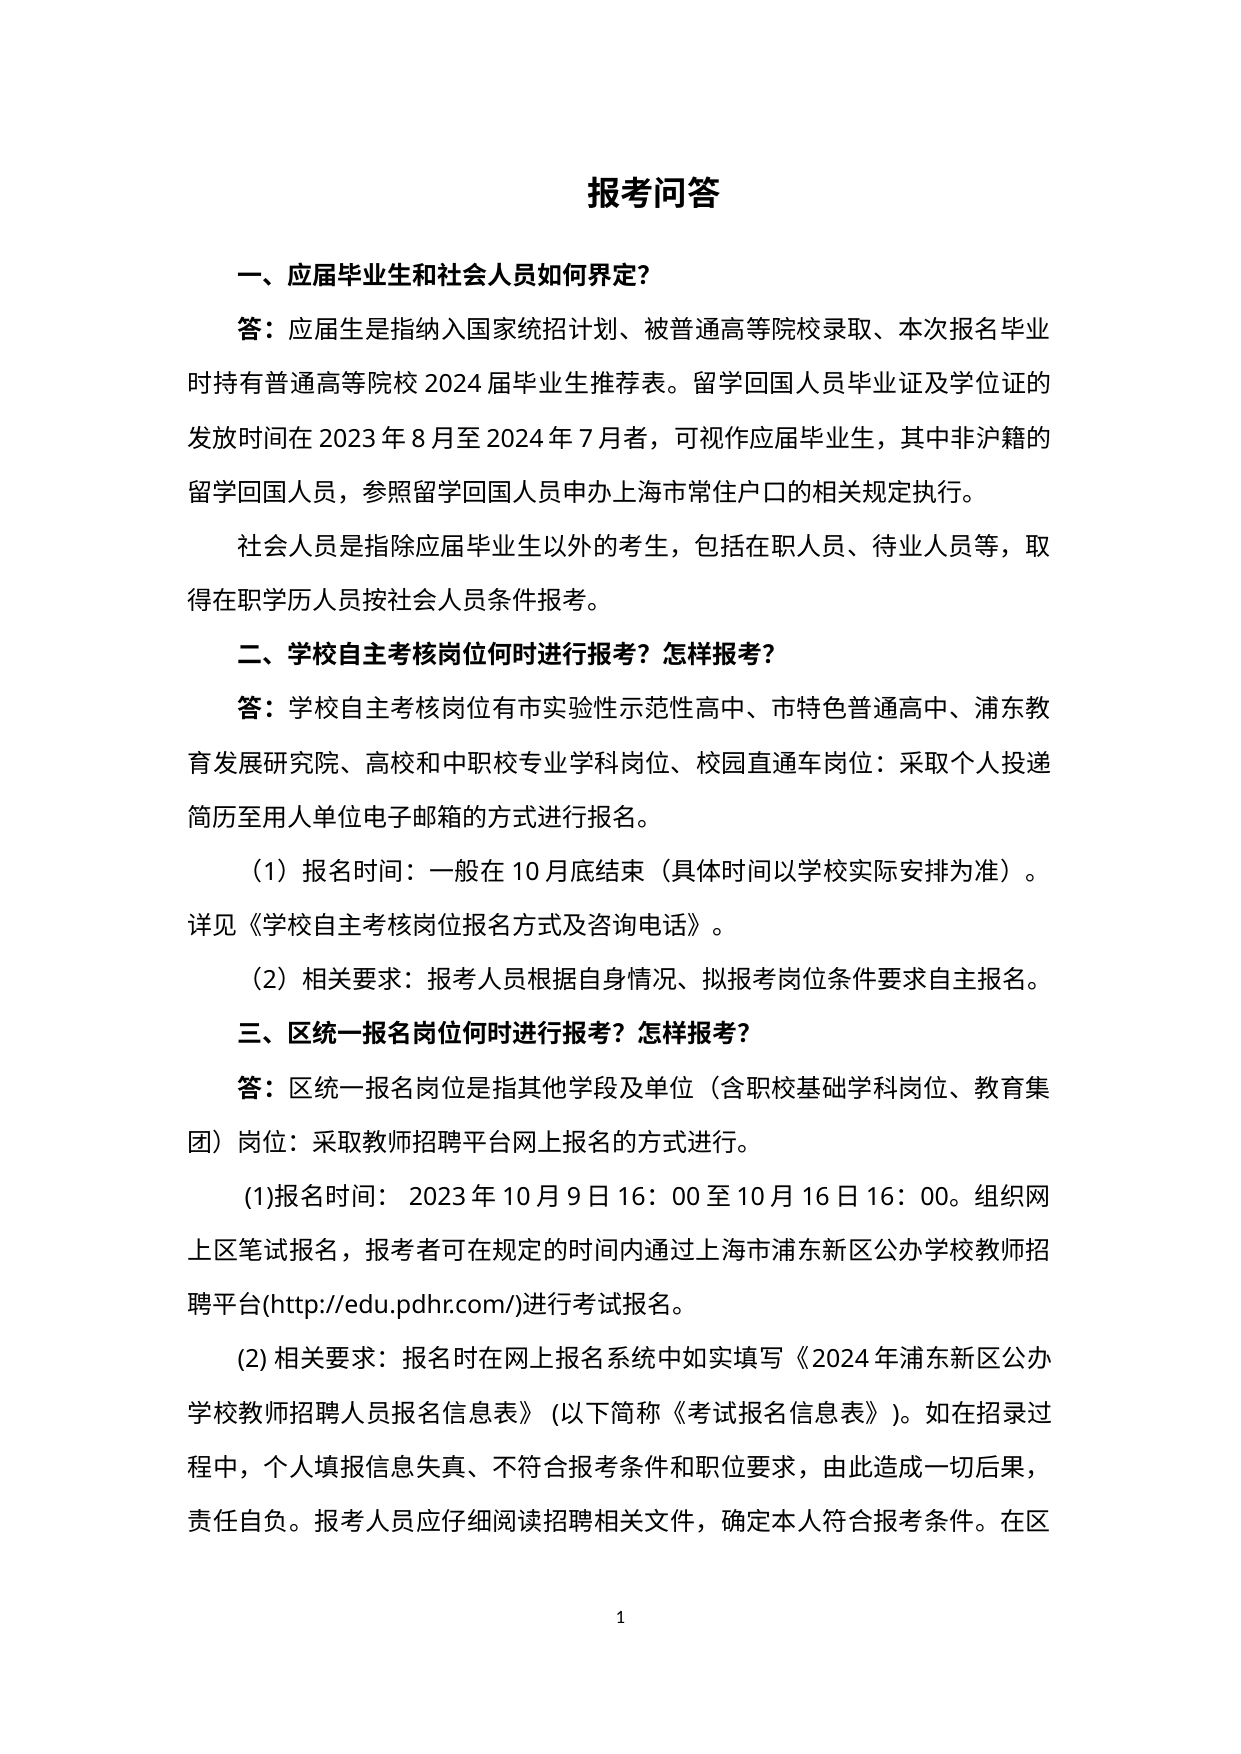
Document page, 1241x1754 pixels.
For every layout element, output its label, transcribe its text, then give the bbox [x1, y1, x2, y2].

text 报考问答 [187, 162, 1053, 216]
text (1)报名时间： 2023年10月9日16：00至10月16日16：00。组织网上区笔试报名，报考者可在规定的时间内通过上海市浦东新区公办学校教师招聘平台(http://edu.pdhr.com/)进行考试报名。 [187, 1162, 1053, 1324]
text （1）报名时间：一般在10月底结束（具体时间以学校实际安排为准）。详见《学校自主考核岗位报名方式及咨询电话》。 [187, 837, 1053, 945]
text 答：区统一报名岗位是指其他学段及单位（含职校基础学科岗位、教育集团）岗位：采取教师招聘平台网上报名的方式进行。 [187, 1054, 1053, 1162]
text 社会人员是指除应届毕业生以外的考生，包括在职人员、待业人员等，取得在职学历人员按社会人员条件报考。 [187, 512, 1053, 620]
text （2）相关要求：报考人员根据自身情况、拟报考岗位条件要求自主报名。 [187, 945, 1053, 999]
text 三、区统一报名岗位何时进行报考？怎样报考？ [187, 999, 1053, 1054]
text 答：学校自主考核岗位有市实验性示范性高中、市特色普通高中、浦东教育发展研究院、高校和中职校专业学科岗位、校园直通车岗位：采取个人投递简历至用人单位电子邮箱的方式进行报名。 [187, 674, 1053, 837]
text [187, 1324, 1053, 1541]
text 二、学校自主考核岗位何时进行报考？怎样报考？ [187, 620, 1053, 674]
text 答：应届生是指纳入国家统招计划、被普通高等院校录取、本次报名毕业时持有普通高等院校2024届毕业生推荐表。留学回国人员毕业证及学位证的发放时间在2023年8月至2024年7月者，可视作应届毕业生，其中非沪籍的留学回国人员，参照留学回国人员申办上海市常住户口的相关规定执行。 [187, 295, 1053, 512]
text 一、应届毕业生和社会人员如何界定？ [187, 241, 1053, 295]
